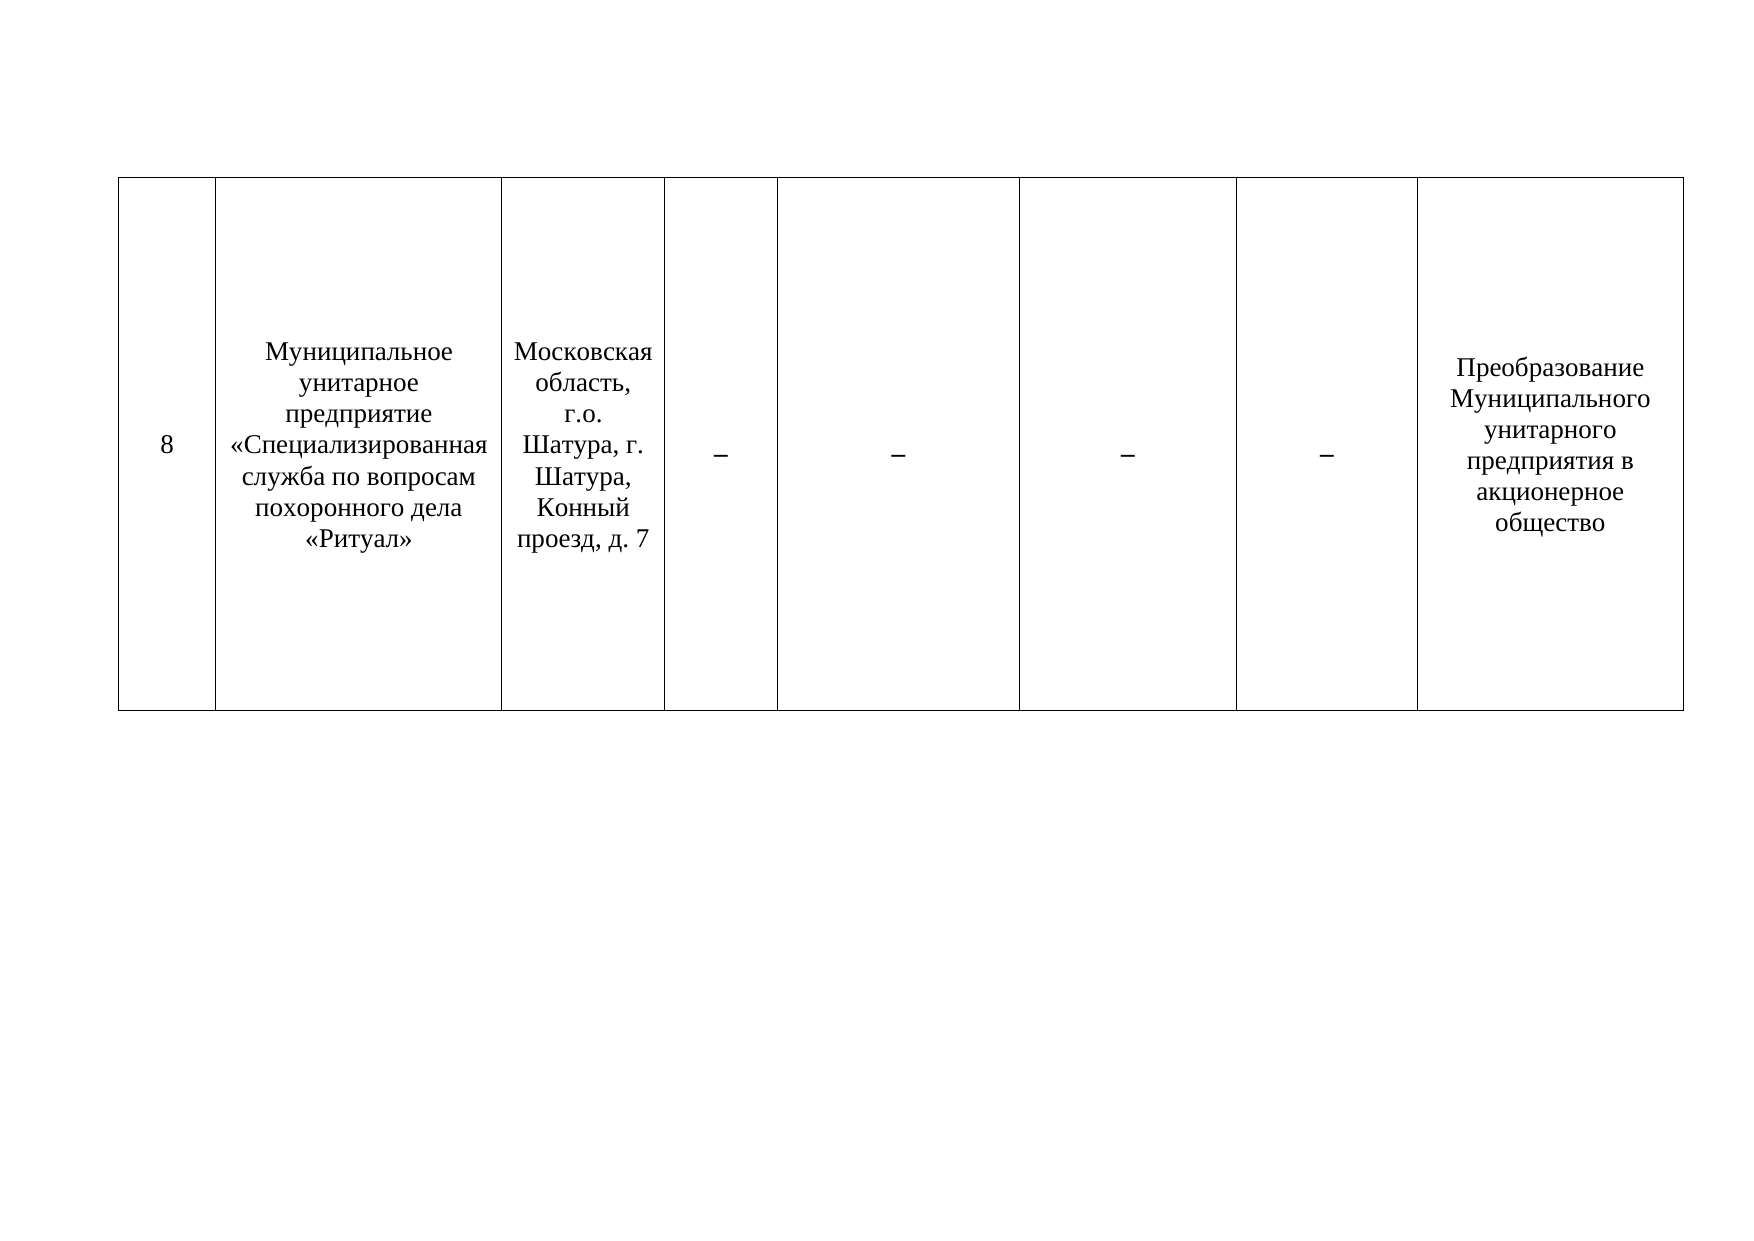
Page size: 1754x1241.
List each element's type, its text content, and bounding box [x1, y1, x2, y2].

table_cell Муниципальное унитарное предприятие «Специализированная служба по вопросам похоронного дела «Ритуал» [216, 178, 501, 710]
table_cell _ [665, 178, 777, 710]
table_cell _ [1237, 178, 1417, 710]
table_cell _ [1020, 178, 1236, 710]
table_cell _ [778, 178, 1019, 710]
table_cell Московская область, г.о. Шатура, г. Шатура, Конный проезд, д. 7 [502, 178, 664, 710]
table_cell Преобразование Муниципального унитарного предприятия в акционерное общество [1418, 178, 1683, 710]
table_cell 8 [119, 178, 215, 710]
